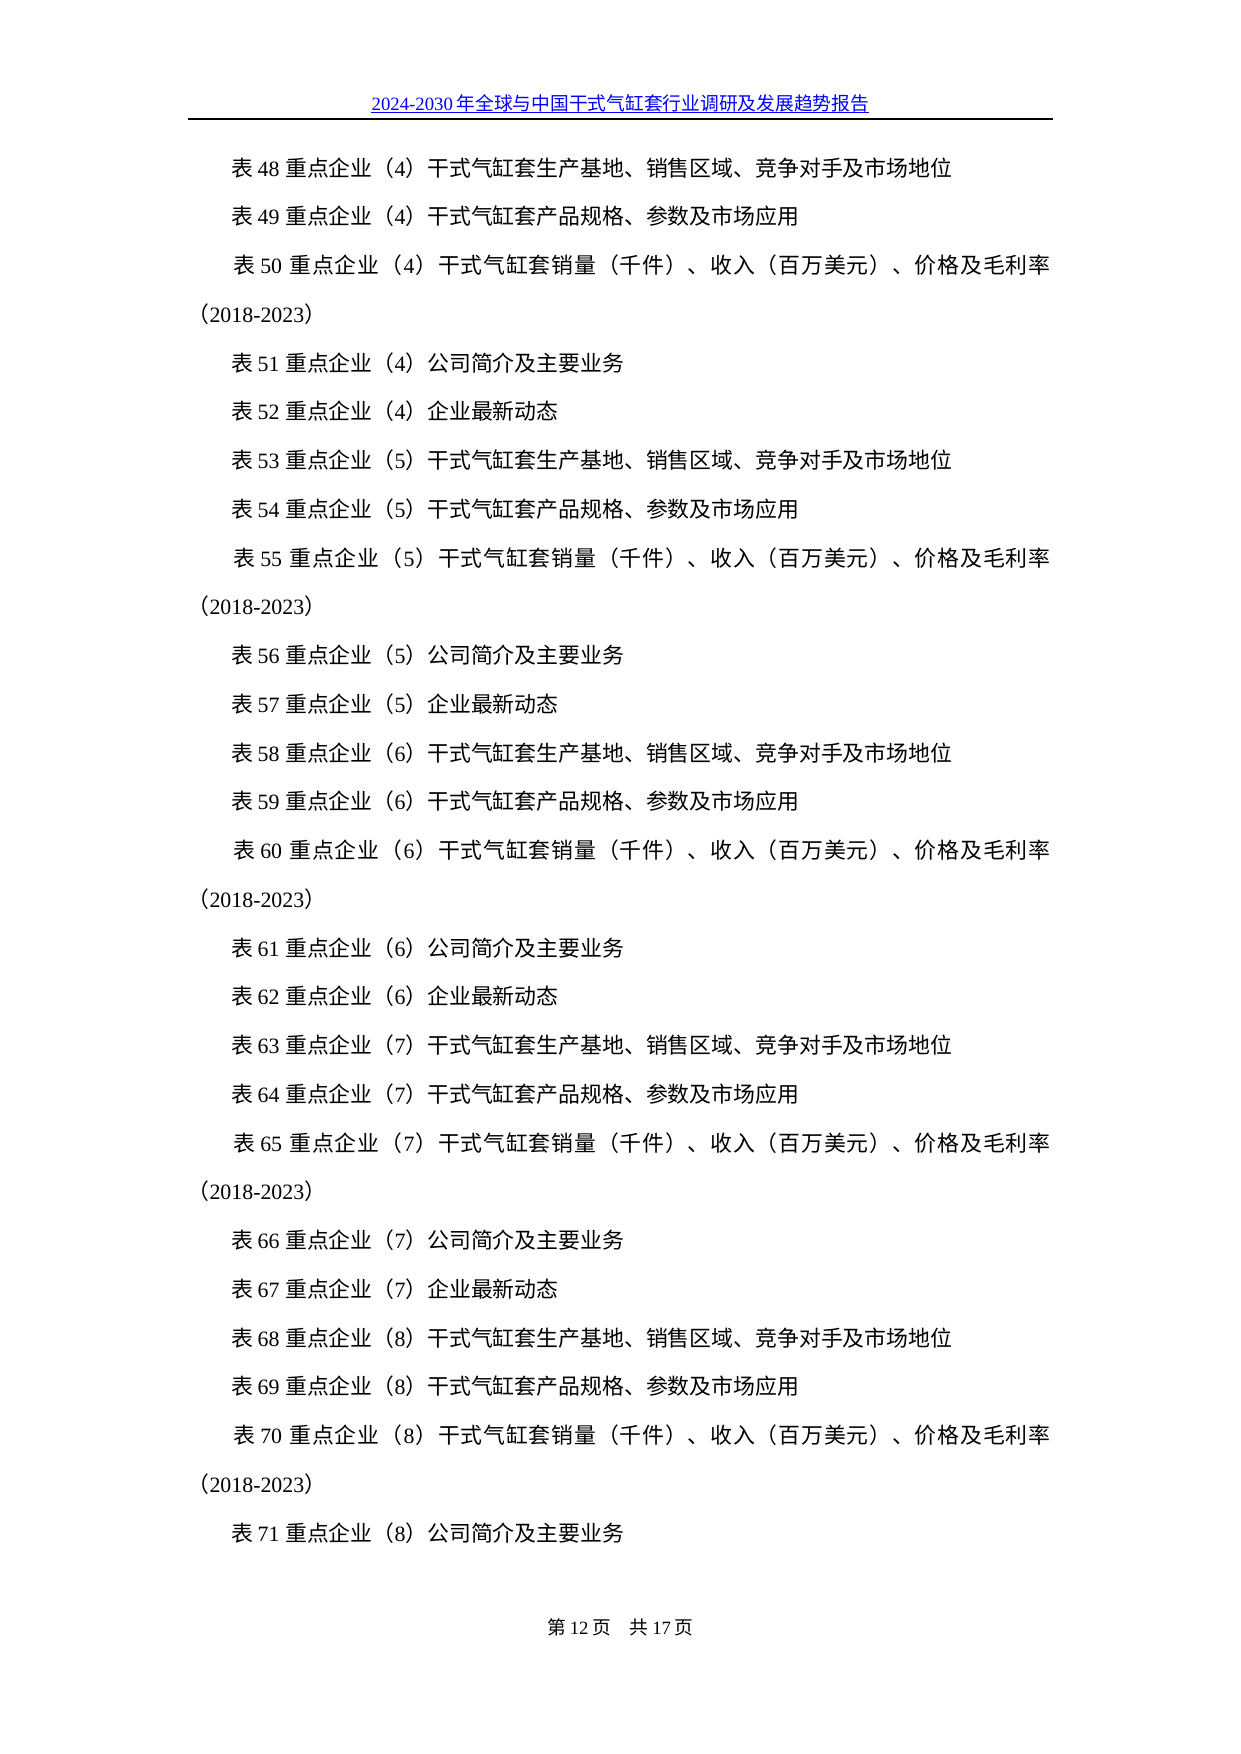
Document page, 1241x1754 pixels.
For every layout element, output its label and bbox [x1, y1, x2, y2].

text [187, 150, 1053, 1548]
